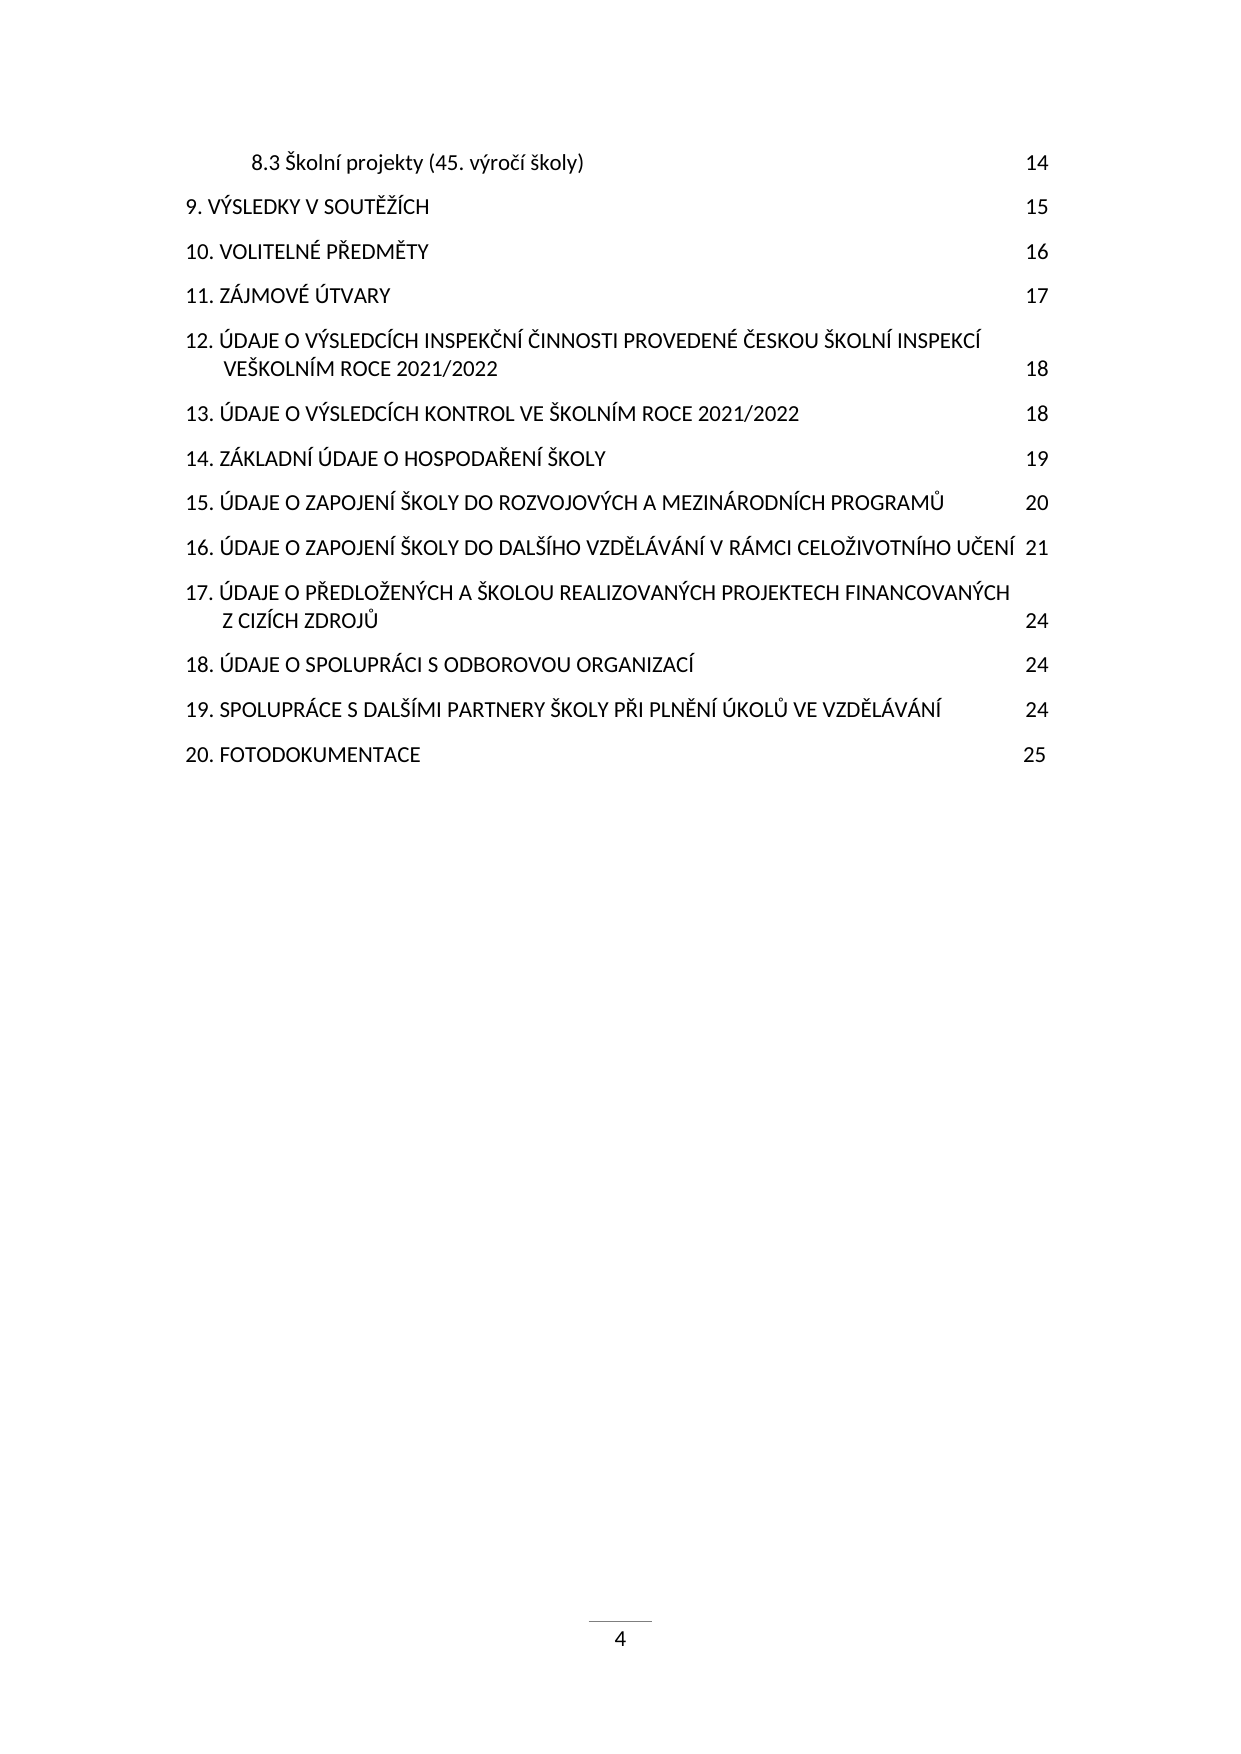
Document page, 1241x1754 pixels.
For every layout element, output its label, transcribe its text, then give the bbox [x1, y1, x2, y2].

text 14. ZÁKLADNÍ ÚDAJE O HOSPODAŘENÍ ŠKOLY 19 [185, 444, 1093, 472]
text 18. ÚDAJE O SPOLUPRÁCI S ODBOROVOU ORGANIZACÍ 24 [185, 651, 1093, 678]
text 16. ÚDAJE O ZAPOJENÍ ŠKOLY DO DALŠÍHO VZDĚLÁVÁNÍ V RÁMCI CELOŽIVOTNÍHO UČENÍ 21 [185, 533, 1093, 561]
text 12. ÚDAJE O VÝSLEDCÍCH INSPEKČNÍ ČINNOSTI PROVEDENÉ ČESKOU ŠKOLNÍ INSPEKCÍ VEŠKOLNÍM ROCE 2021/2022 18 [185, 326, 1093, 382]
text 17. ÚDAJE O PŘEDLOŽENÝCH A ŠKOLOU REALIZOVANÝCH PROJEKTECH FINANCOVANÝCH Z CIZÍCH ZDROJŮ 24 [185, 578, 1093, 634]
text 8.3 Školní projekty (45. výročí školy) 14 [251, 148, 1093, 176]
text 10. VOLITELNÉ PŘEDMĚTY 16 [185, 237, 1093, 265]
text 20. FOTODOKUMENTACE 25 [185, 740, 1093, 768]
text 19. SPOLUPRÁCE S DALŠÍMI PARTNERY ŠKOLY PŘI PLNĚNÍ ÚKOLŮ VE VZDĚLÁVÁNÍ 24 [185, 695, 1093, 723]
text 11. ZÁJMOVÉ ÚTVARY 17 [185, 282, 1093, 310]
text 9. VÝSLEDKY V SOUTĚŽÍCH 15 [185, 192, 1093, 220]
text 15. ÚDAJE O ZAPOJENÍ ŠKOLY DO ROZVOJOVÝCH A MEZINÁRODNÍCH PROGRAMŮ 20 [185, 488, 1093, 516]
text 13. ÚDAJE O VÝSLEDCÍCH KONTROL VE ŠKOLNÍM ROCE 2021/2022 18 [185, 399, 1093, 427]
